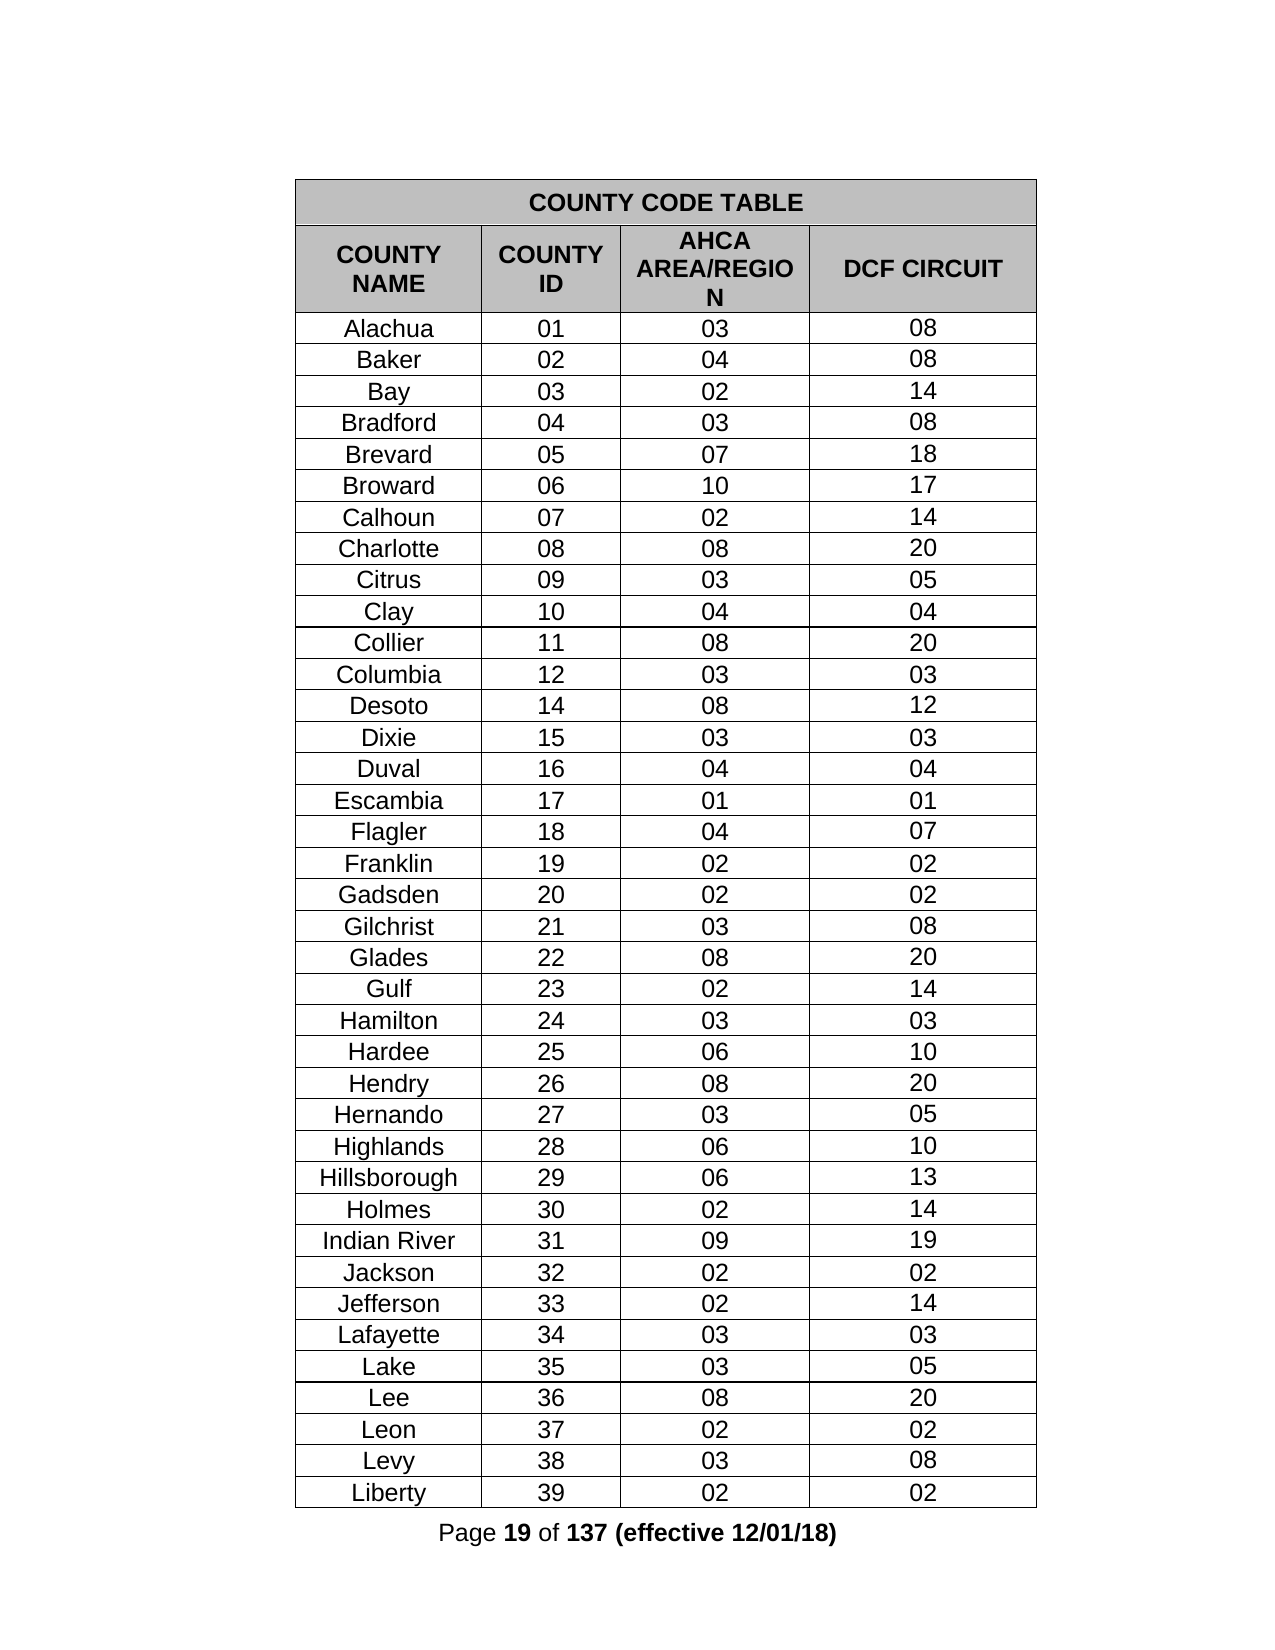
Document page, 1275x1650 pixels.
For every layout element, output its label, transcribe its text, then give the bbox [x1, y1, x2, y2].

table_cell Dixie [296, 722, 481, 752]
table_cell Flagler [296, 816, 481, 847]
table_cell Calhoun [296, 502, 481, 532]
table_cell 02 [621, 376, 809, 406]
table_cell 14 [810, 376, 1036, 406]
table_cell 03 [621, 659, 809, 689]
table_cell 08 [482, 533, 620, 563]
table_cell Gilchrist [296, 911, 481, 941]
table_cell 22 [482, 942, 620, 972]
table_cell 33 [482, 1288, 620, 1318]
table_cell 08 [621, 690, 809, 721]
table_cell 24 [482, 1005, 620, 1035]
table_cell 04 [810, 753, 1036, 784]
table_cell 05 [810, 1351, 1036, 1381]
table_cell 03 [621, 313, 809, 343]
table_cell 01 [810, 785, 1036, 815]
table_cell 02 [621, 502, 809, 532]
table_cell Hillsborough [296, 1162, 481, 1193]
table_cell 09 [621, 1225, 809, 1256]
table_cell 11 [482, 628, 620, 658]
table_cell 26 [482, 1068, 620, 1098]
table_cell DCF CIRCUIT [810, 226, 1036, 312]
table_cell 35 [482, 1351, 620, 1381]
table_cell 12 [810, 690, 1036, 721]
table_cell 03 [482, 376, 620, 406]
table_cell 03 [621, 911, 809, 941]
table_cell Leon [296, 1414, 481, 1444]
table_cell 05 [810, 1099, 1036, 1130]
table_cell 06 [621, 1131, 809, 1161]
table_cell 08 [621, 533, 809, 563]
table_cell 14 [810, 1194, 1036, 1224]
table_cell 02 [810, 1414, 1036, 1444]
table_cell Citrus [296, 565, 481, 595]
table_cell 19 [482, 848, 620, 878]
table_cell 20 [482, 879, 620, 909]
table_cell Lafayette [296, 1320, 481, 1350]
table_cell COUNTY NAME [296, 226, 481, 312]
table_cell Hamilton [296, 1005, 481, 1035]
table_cell 14 [810, 502, 1036, 532]
table_cell 03 [621, 1099, 809, 1130]
table_cell 14 [482, 690, 620, 721]
table_cell 36 [482, 1383, 620, 1413]
table_cell Escambia [296, 785, 481, 815]
table_cell Alachua [296, 313, 481, 343]
table_cell 20 [810, 1068, 1036, 1098]
table_cell 01 [482, 313, 620, 343]
table_cell 03 [810, 1005, 1036, 1035]
table_cell 03 [810, 722, 1036, 752]
table_cell Desoto [296, 690, 481, 721]
table_cell 32 [482, 1257, 620, 1287]
table_cell 16 [482, 753, 620, 784]
table_cell 03 [621, 565, 809, 595]
table_cell 06 [482, 470, 620, 501]
table_cell Hardee [296, 1036, 481, 1067]
table_cell 08 [810, 1445, 1036, 1476]
table_cell 04 [482, 407, 620, 438]
table_cell 10 [482, 596, 620, 626]
table_cell Lee [296, 1383, 481, 1413]
table_cell Gulf [296, 974, 481, 1004]
table_cell 09 [482, 565, 620, 595]
table_cell 20 [810, 1383, 1036, 1413]
table_cell Baker [296, 344, 481, 375]
table_cell 07 [810, 816, 1036, 847]
table_cell 02 [810, 879, 1036, 909]
table_cell 08 [810, 911, 1036, 941]
table_cell 14 [810, 1288, 1036, 1318]
table_cell 04 [621, 344, 809, 375]
table_cell 15 [482, 722, 620, 752]
table_cell 03 [621, 1005, 809, 1035]
table_cell 03 [810, 659, 1036, 689]
table_cell 18 [482, 816, 620, 847]
table_cell 17 [482, 785, 620, 815]
table_cell 39 [482, 1477, 620, 1507]
table_cell 08 [810, 344, 1036, 375]
table_cell 03 [810, 1320, 1036, 1350]
table_cell 38 [482, 1445, 620, 1476]
table_cell 10 [810, 1036, 1036, 1067]
table_cell 19 [810, 1225, 1036, 1256]
table_cell Collier [296, 628, 481, 658]
table_header COUNTY CODE TABLE [296, 180, 1036, 224]
table_cell 08 [621, 942, 809, 972]
table_cell Glades [296, 942, 481, 972]
table_cell 31 [482, 1225, 620, 1256]
table_cell 02 [810, 1257, 1036, 1287]
table_cell 04 [810, 596, 1036, 626]
table_cell Hendry [296, 1068, 481, 1098]
table_cell 02 [621, 1477, 809, 1507]
table_cell Jackson [296, 1257, 481, 1287]
table_cell Jefferson [296, 1288, 481, 1318]
table_cell 07 [621, 439, 809, 469]
table_cell 14 [810, 974, 1036, 1004]
table_cell Hernando [296, 1099, 481, 1130]
table_cell Gadsden [296, 879, 481, 909]
table_cell Duval [296, 753, 481, 784]
table_cell 08 [621, 1068, 809, 1098]
table_cell 17 [810, 470, 1036, 501]
table_cell 20 [810, 628, 1036, 658]
table_cell AHCA AREA/REGION [621, 226, 809, 312]
table_cell 04 [621, 753, 809, 784]
table_cell 30 [482, 1194, 620, 1224]
table_cell 02 [621, 848, 809, 878]
table_cell Broward [296, 470, 481, 501]
table_cell 10 [621, 470, 809, 501]
table_cell 03 [621, 1320, 809, 1350]
table_cell 08 [621, 628, 809, 658]
table_cell Franklin [296, 848, 481, 878]
table_cell Levy [296, 1445, 481, 1476]
table_cell 10 [810, 1131, 1036, 1161]
table_cell 02 [621, 1414, 809, 1444]
table_cell Holmes [296, 1194, 481, 1224]
table_cell 03 [621, 1351, 809, 1381]
table_cell Clay [296, 596, 481, 626]
table_cell 07 [482, 502, 620, 532]
table_cell 25 [482, 1036, 620, 1067]
table_cell 13 [810, 1162, 1036, 1193]
table_cell Liberty [296, 1477, 481, 1507]
table_cell 02 [621, 1288, 809, 1318]
table_cell 03 [621, 407, 809, 438]
table_cell Lake [296, 1351, 481, 1381]
table_cell COUNTY ID [482, 226, 620, 312]
table_cell 08 [810, 407, 1036, 438]
table_cell 06 [621, 1162, 809, 1193]
table_cell 03 [621, 1445, 809, 1476]
table_cell 27 [482, 1099, 620, 1130]
table_cell 02 [621, 879, 809, 909]
table_cell 06 [621, 1036, 809, 1067]
table_cell 02 [810, 848, 1036, 878]
table_cell 20 [810, 942, 1036, 972]
table_cell 23 [482, 974, 620, 1004]
table_cell 02 [621, 1194, 809, 1224]
table_cell 02 [621, 1257, 809, 1287]
table_cell Bay [296, 376, 481, 406]
table_cell 04 [621, 596, 809, 626]
table_cell 34 [482, 1320, 620, 1350]
table_cell 03 [621, 722, 809, 752]
table_cell 08 [810, 313, 1036, 343]
table_cell 37 [482, 1414, 620, 1444]
table_cell Charlotte [296, 533, 481, 563]
table_cell 29 [482, 1162, 620, 1193]
table_cell 05 [482, 439, 620, 469]
table_cell Bradford [296, 407, 481, 438]
table_cell Columbia [296, 659, 481, 689]
table_cell 20 [810, 533, 1036, 563]
table_cell 18 [810, 439, 1036, 469]
table_cell 05 [810, 565, 1036, 595]
table_cell Indian River [296, 1225, 481, 1256]
table_cell 01 [621, 785, 809, 815]
table_cell 02 [810, 1477, 1036, 1507]
table_cell 12 [482, 659, 620, 689]
table_cell 08 [621, 1383, 809, 1413]
table_cell Highlands [296, 1131, 481, 1161]
table_cell Brevard [296, 439, 481, 469]
table_cell 02 [621, 974, 809, 1004]
table_cell 21 [482, 911, 620, 941]
table_cell 28 [482, 1131, 620, 1161]
table_cell 02 [482, 344, 620, 375]
table_cell 04 [621, 816, 809, 847]
